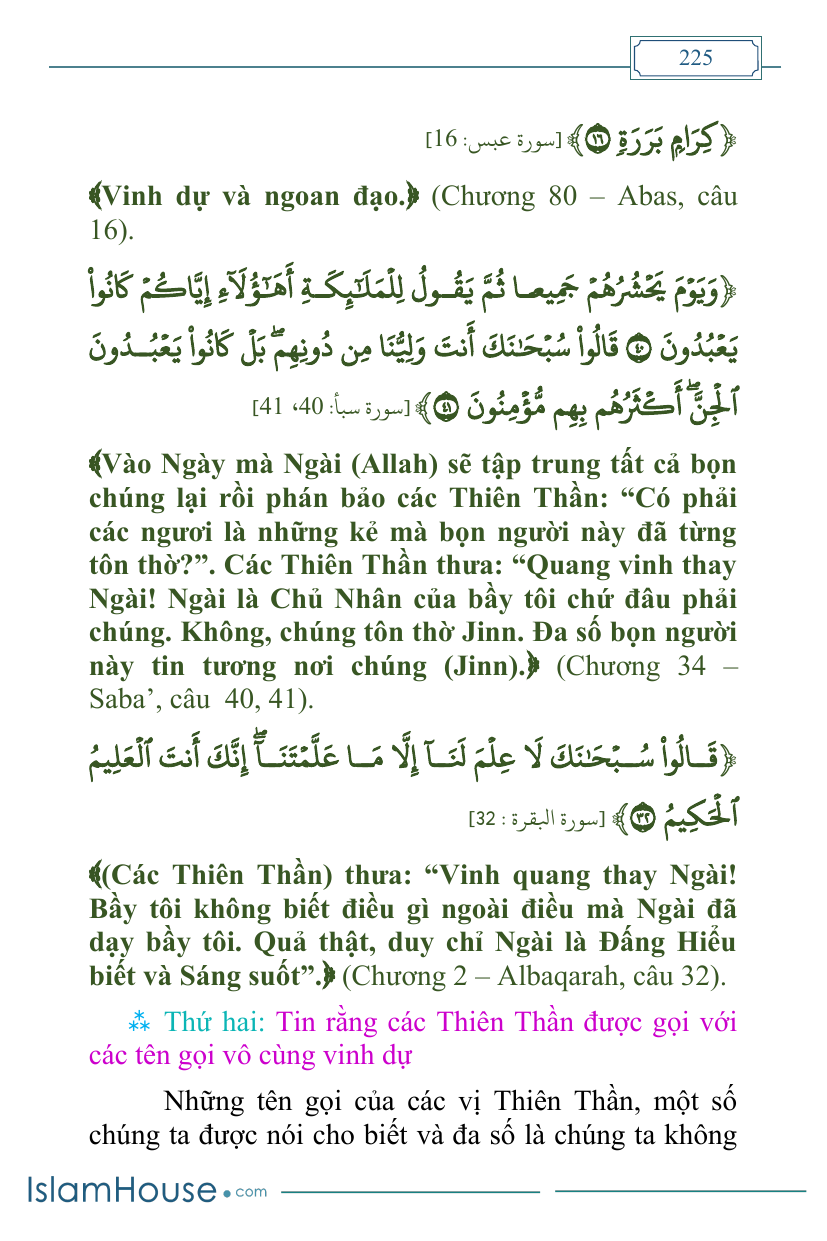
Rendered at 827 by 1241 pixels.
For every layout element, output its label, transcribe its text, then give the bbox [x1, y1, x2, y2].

text Vào Ngày mà Ngài (Allah) sẽ tập trung tất cả bọn chúng lại rồi phán bảo các Thiên Thần: “Có phải các ngươi là những kẻ mà bọn người này đã từng tôn thờ?”. Các Thiên Thần thưa: “Quang vinh thay Ngài! Ngài là Chủ Nhân của bầy tôi chứ đâu phải chúng. Không, chúng tôn thờ Jinn. Đa số bọn người này tin tương nơi chúng (Jinn). (Chương 34 – Saba’, câu 40, 41). [89, 447, 738, 715]
list Thứ hai: Tin rằng các Thiên Thần được gọi với các tên gọi vô cùng vinh dự [89, 1004, 738, 1071]
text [89, 1083, 738, 1151]
text Vinh dự và ngoan đạo. (Chương 80 – Abas, câu 16). [89, 178, 738, 246]
text (Các Thiên Thần) thưa: “Vinh quang thay Ngài! Bầy tôi không biết điều gì ngoài điều mà Ngài đã dạy bầy tôi. Quả thật, duy chỉ Ngài là Đấng Hiểu biết và Sáng suốt”. (Chương 2 – Albaqarah, câu 32). [89, 857, 738, 991]
picture [20, 1171, 541, 1209]
picture [548, 1170, 807, 1208]
text ﴿كِرَامِۢ بَرَرَةٖ ١٦﴾ [سورة عبس: 16] [89, 107, 738, 166]
text ﴿وَيَوۡمَ يَحۡشُرُهُمۡ جَمِيعٗا ثُمَّ يَقُولُ لِلۡمَلَٰٓئِكَةِ أَهَٰٓؤُلَآءِ إِيَّاكُمۡ كَانُواْ يَعۡبُدُونَ ٤٠ قَالُواْ سُبۡحَٰنَكَ أَنتَ وَلِيُّنَا مِن دُونِهِمۖ بَلۡ كَانُواْ يَعۡبُدُونَ ٱلۡجِنَّۖ أَكۡثَرُهُم بِهِم مُّؤۡمِنُونَ ٤١﴾ [سورة سبأ: 40، 41] [89, 258, 738, 434]
text ﴿قَالُواْ سُبۡحَٰنَكَ لَا عِلۡمَ لَنَآ إِلَّا مَا عَلَّمۡتَنَآۖ إِنَّكَ أَنتَ ٱلۡعَلِيمُ ٱلۡحَكِيمُ ٣٢﴾ [سورة البقرة : 32] [89, 727, 738, 845]
